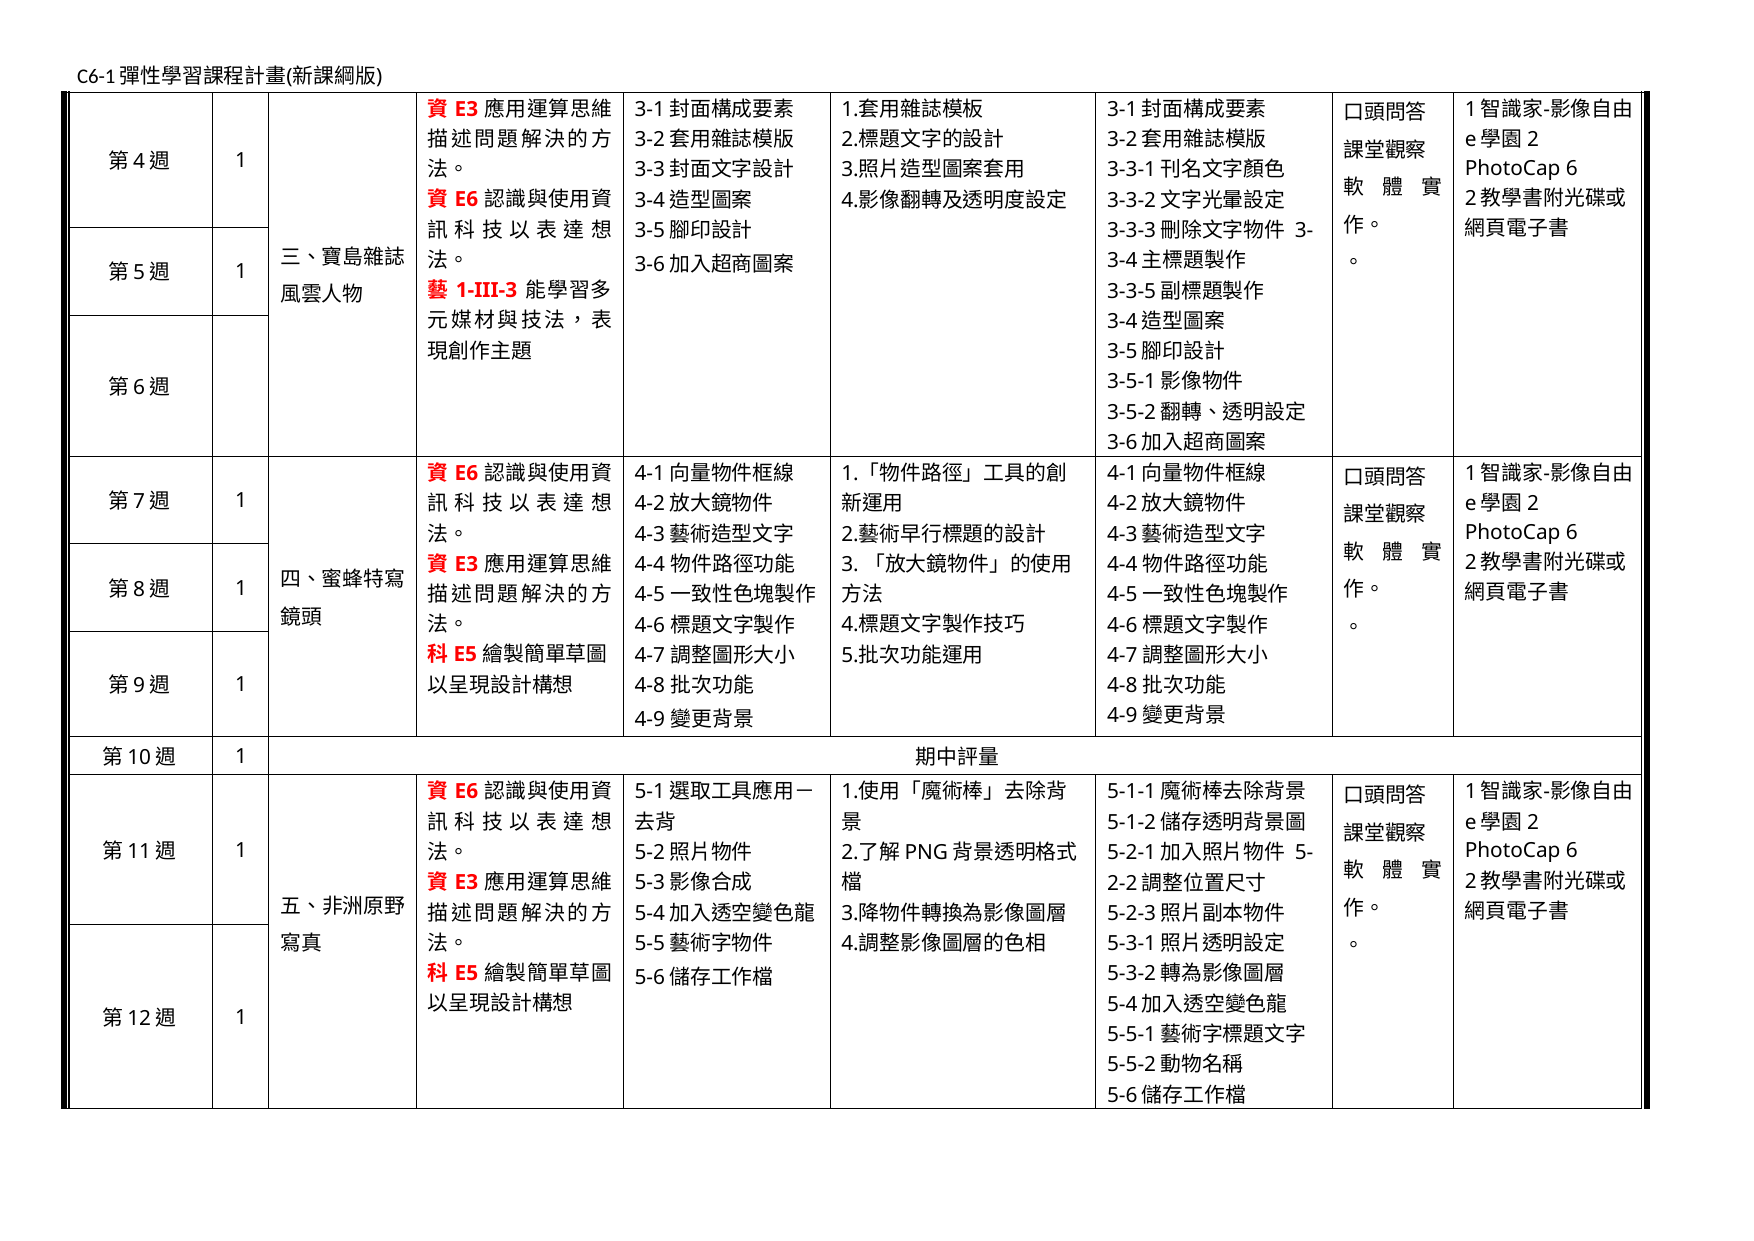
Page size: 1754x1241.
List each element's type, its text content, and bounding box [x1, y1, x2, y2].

table_cell 1 [213, 457, 268, 543]
table_cell 1 [213, 544, 268, 631]
table_cell 1.套用雜誌模板 2.標題文字的設計 3.照片造型圖案套用 4.影像翻轉及透明度設定 [831, 93, 1095, 456]
table_cell 期中評量 [269, 737, 1641, 774]
table_cell 第12週 [70, 925, 212, 1108]
table_cell 第4週 [70, 93, 212, 226]
table_cell 三、寶島雜誌風雲人物 [269, 93, 416, 456]
table_cell 1.「物件路徑」工具的創新運用 2.藝術早行標題的設計 3. 「放大鏡物件」的使用方法 4.標題文字製作技巧 5.批次功能運用 [831, 457, 1095, 736]
table_cell 1智識家-影像自由e學園 2 PhotoCap 6 2教學書附光碟或網頁電子書 [1454, 457, 1641, 736]
table_cell 第6週 [70, 316, 212, 456]
table_cell 5-1選取工具應用－去背 5-2照片物件 5-3影像合成 5-4加入透空變色龍 5-5藝術字物件 5-6儲存工作檔 [624, 775, 830, 1108]
table_cell 1智識家-影像自由e學園 2 PhotoCap 6 2教學書附光碟或網頁電子書 [1454, 93, 1641, 456]
table_cell 第9週 [70, 632, 212, 736]
table_cell 第11週 [70, 775, 212, 924]
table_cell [1454, 775, 1641, 1108]
table_cell 第8週 [70, 544, 212, 631]
table_cell 4-1向量物件框線 4-2放大鏡物件 4-3藝術造型文字 4-4 物件路徑功能 4-5 一致性色塊製作 4-6 標題文字製作 4-7 調整圖形大小 4-8 批次功能 4-9 變更背景 [624, 457, 830, 736]
table_cell 資 E3 應用運算思維描述問題解決的方法。 資 E6 認識與使用資訊科技以表達想法。 藝 1-III-3 能學習多元媒材與技法，表現創作主題 [417, 93, 623, 456]
table_cell 3-1封面構成要素 3-2套用雜誌模版 3-3封面文字設計 3-4造型圖案 3-5腳印設計 3-6加入超商圖案 [624, 93, 830, 456]
table_cell 資 E6 認識與使用資訊科技以表達想法。 資 E3 應用運算思維描述問題解決的方法。 科 E5 繪製簡單草圖以呈現設計構想 [417, 457, 623, 736]
table_cell 口頭問答 課堂觀察 軟體實作。 。 [1333, 93, 1453, 456]
table_cell 1 [213, 775, 268, 924]
table_cell [213, 316, 268, 456]
table_cell 1 [213, 737, 268, 774]
table_cell 1 [213, 93, 268, 226]
table_cell 第10週 [70, 737, 212, 774]
table_cell 1 [213, 925, 268, 1108]
table_cell 第5週 [70, 228, 212, 314]
table_cell 3-1封面構成要素 3-2套用雜誌模版 3-3-1刊名文字顏色 3-3-2文字光暈設定 3-3-3刪除文字物件 3-3-4主標題製作 3-3-5副標題製作 3-4造型圖案 3-5腳印設計 3-5-1影像物件 3-5-2翻轉、透明設定 3-6加入超商圖案 [1096, 93, 1332, 456]
table_cell 第7週 [70, 457, 212, 543]
table_cell 口頭問答 課堂觀察 軟體實作。 。 [1333, 457, 1453, 736]
table_cell 口頭問答 課堂觀察 軟體實作。 。 [1333, 775, 1453, 1108]
table_cell 1 [213, 632, 268, 736]
table_cell 資 E6 認識與使用資訊科技以表達想法。 資 E3 應用運算思維描述問題解決的方法。 科 E5 繪製簡單草圖以呈現設計構想 [417, 775, 623, 1108]
table_cell 1.使用「魔術棒」去除背景 2.了解PNG背景透明格式檔 3.降物件轉換為影像圖層 4.調整影像圖層的色相 [831, 775, 1095, 1108]
table_cell 4-1向量物件框線 4-2放大鏡物件 4-3藝術造型文字 4-4 物件路徑功能 4-5 一致性色塊製作 4-6 標題文字製作 4-7 調整圖形大小 4-8 批次功能 4-9 變更背景 [1096, 457, 1332, 736]
table_cell 5-1-1魔術棒去除背景 5-1-2儲存透明背景圖 5-2-1加入照片物件 5-2-2調整位置尺寸 5-2-3照片副本物件 5-3-1照片透明設定 5-3-2轉為影像圖層 5-4加入透空變色龍 5-5-1藝術字標題文字 5-5-2動物名稱 5-6儲存工作檔 [1096, 775, 1332, 1108]
table_cell 五、非洲原野寫真 [269, 775, 416, 1108]
table_cell 四、蜜蜂特寫鏡頭 [269, 457, 416, 736]
table_cell 1 [213, 228, 268, 314]
